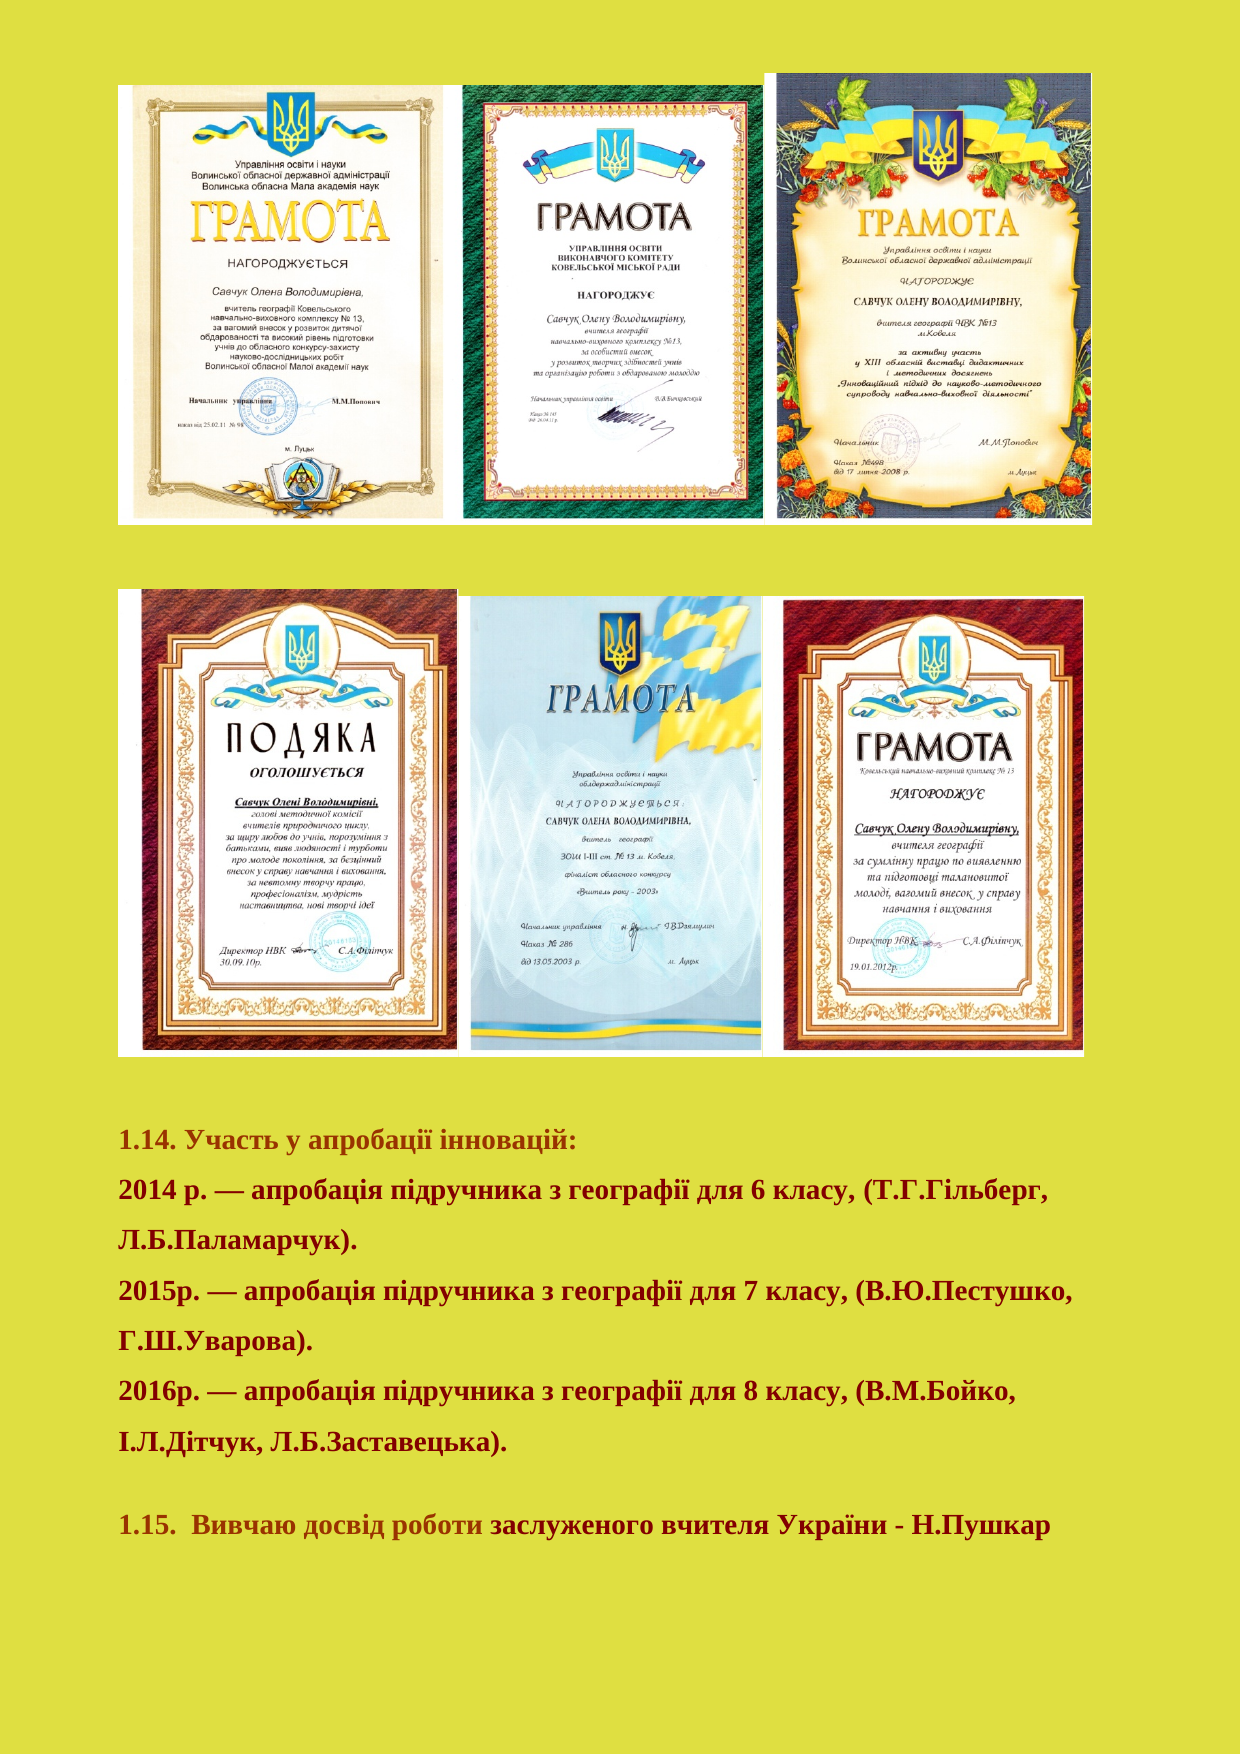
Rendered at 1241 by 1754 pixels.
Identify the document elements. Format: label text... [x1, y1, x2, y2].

text 2016р. — апробація підручника з географії для 8 класу, (В.М.Бойко, І.Л.Дітчук, Л.Б.Заставецька). [118, 1373, 1152, 1457]
text 1.15. Вивчаю досвід роботи заслуженого вчителя України - Н.Пушкар [118, 1507, 1152, 1541]
picture [118, 73, 1093, 525]
text 2014 р. — апробація підручника з географії для 6 класу, (Т.Г.Гільберг, Л.Б.Паламарчук). [118, 1172, 1152, 1256]
picture [118, 589, 1085, 1057]
text 2015р. — апробація підручника з географії для 7 класу, (В.Ю.Пестушко, Г.Ш.Уварова). [118, 1273, 1152, 1357]
text 1.14. Участь у апробації інновацій: [118, 1122, 1152, 1155]
